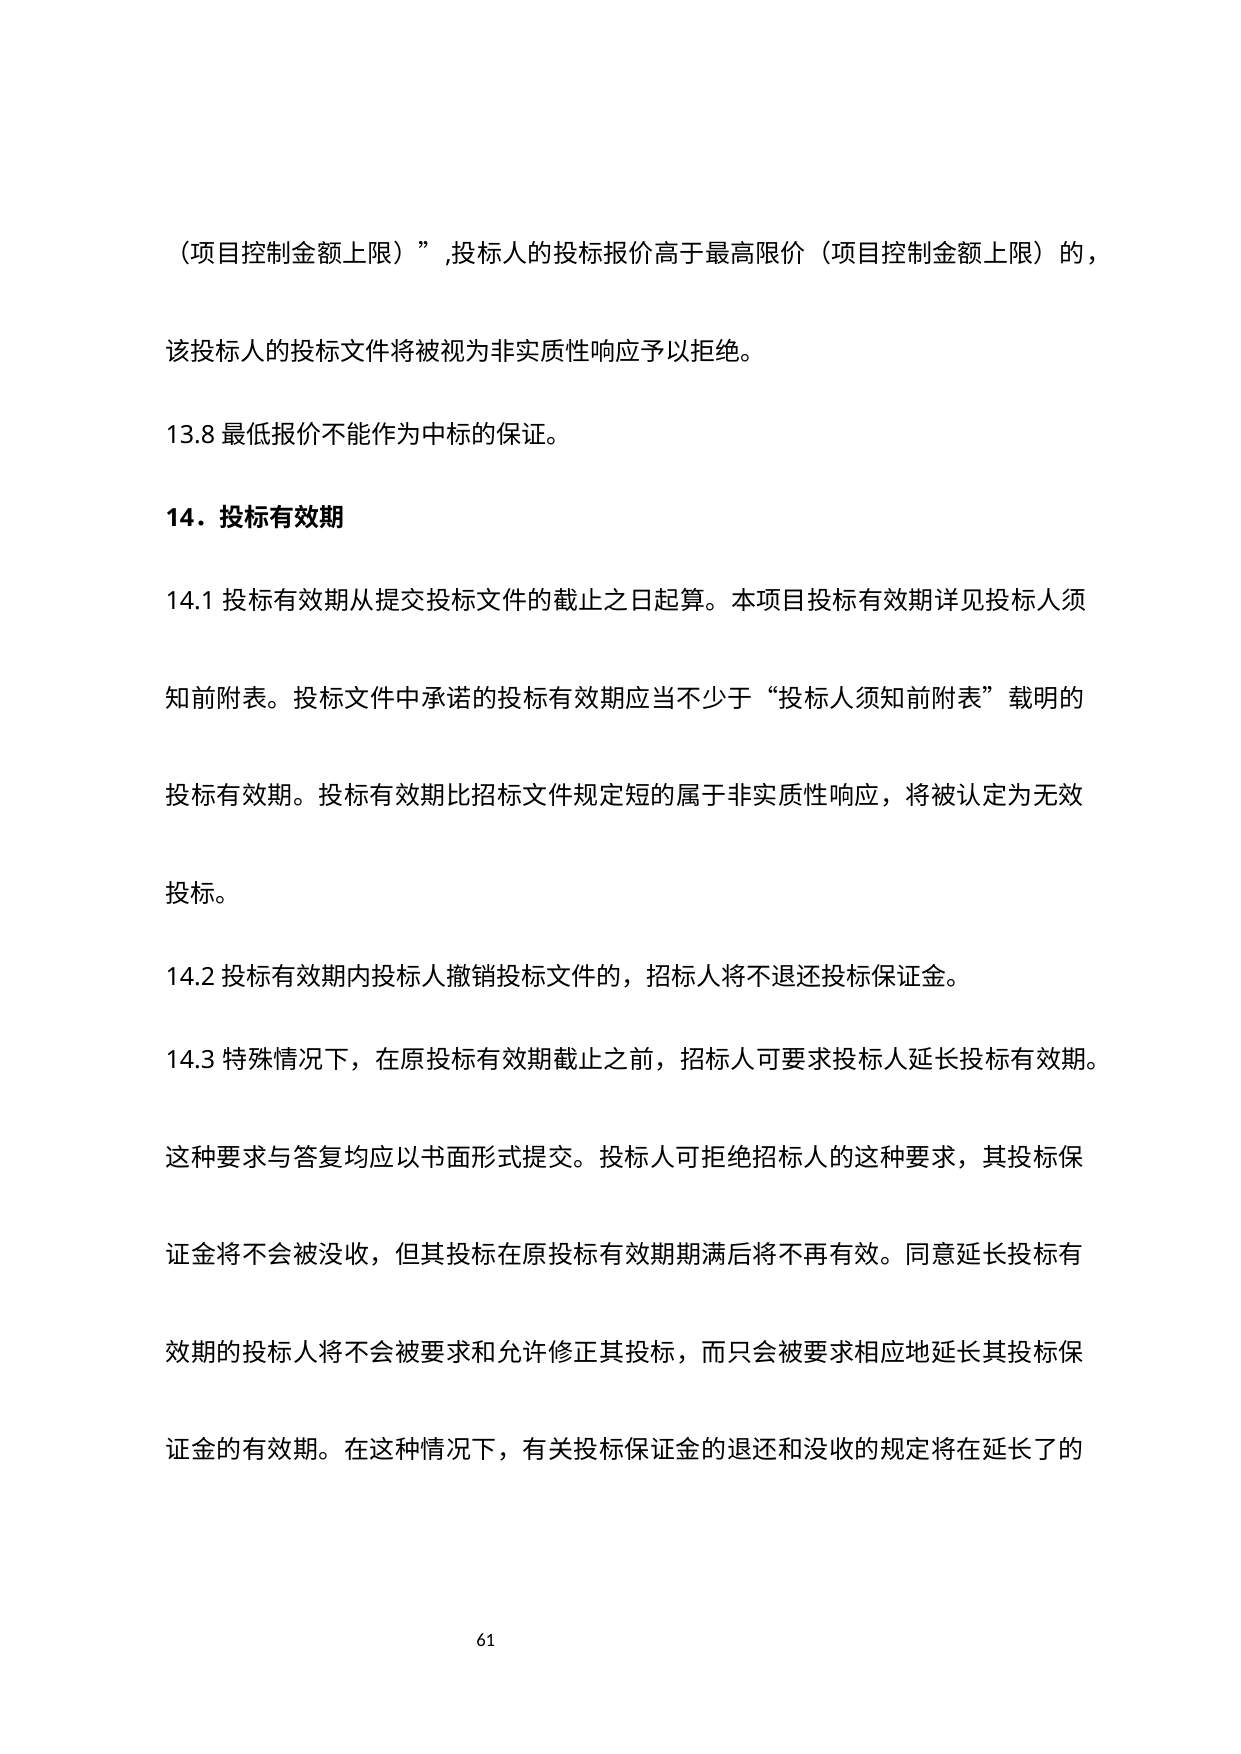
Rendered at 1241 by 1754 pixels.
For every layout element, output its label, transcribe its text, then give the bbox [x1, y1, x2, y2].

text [165, 219, 1087, 382]
text 13.8 最低报价不能作为中标的保证。 [165, 400, 1087, 465]
text 14.1 投标有效期从提交投标文件的截止之日起算。本项目投标有效期详见投标人须知前附表。投标文件中承诺的投标有效期应当不少于“投标人须知前附表”载明的投标有效期。投标有效期比招标文件规定短的属于非实质性响应，将被认定为无效投标。 [165, 566, 1087, 924]
text 14.2 投标有效期内投标人撤销投标文件的，招标人将不退还投标保证金。 [165, 942, 1087, 1007]
text 14．投标有效期 [165, 483, 1087, 548]
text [165, 1025, 1087, 1480]
